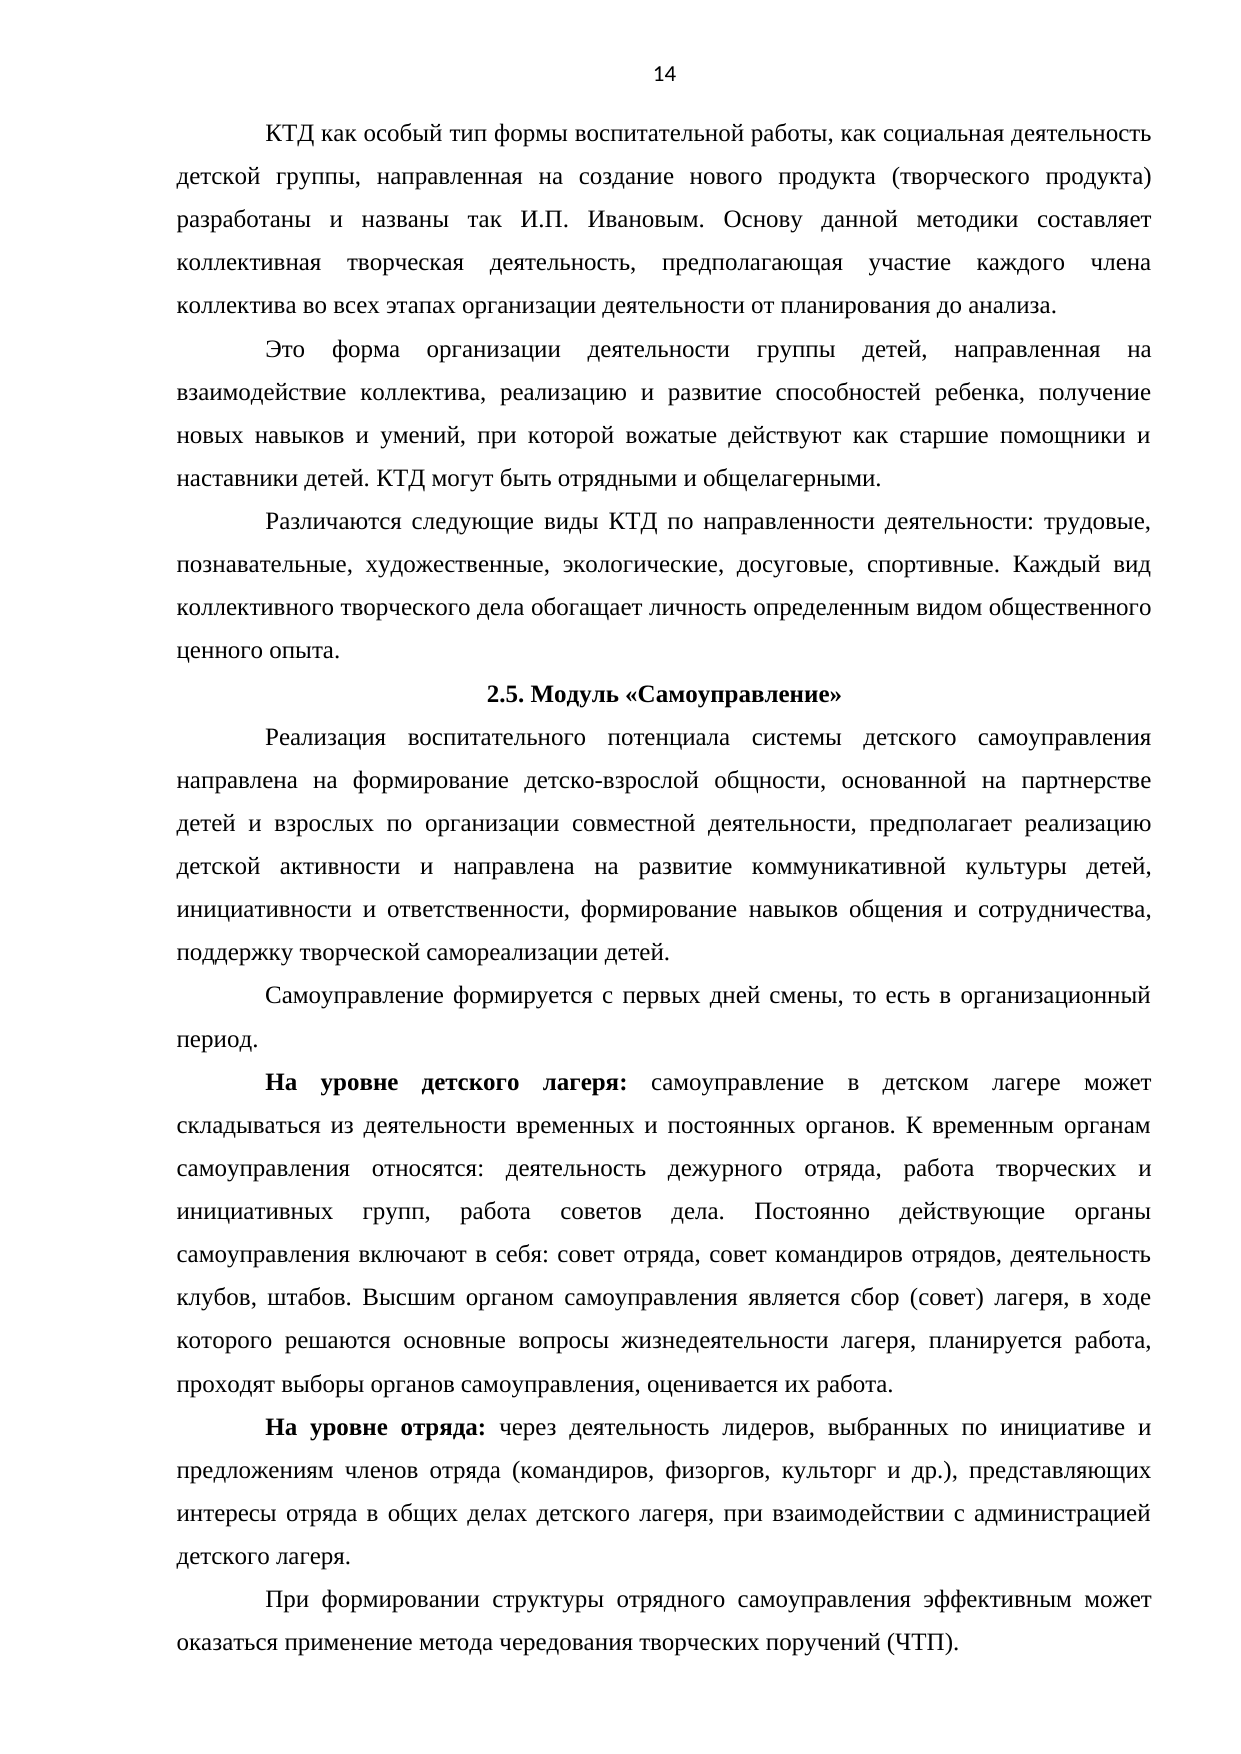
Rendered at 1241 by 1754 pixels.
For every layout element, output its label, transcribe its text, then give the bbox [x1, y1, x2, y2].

text Различаются следующие виды КТД по направленности деятельности: трудовые, познавательные, художественные, экологические, досуговые, спортивные. Каждый вид коллективного творческого дела обогащает личность определенным видом общественного ценного опыта. [176, 506, 1152, 664]
text Это форма организации деятельности группы детей, направленная на взаимодействие коллектива, реализацию и развитие способностей ребенка, получение новых навыков и умений, при которой вожатые действуют как старшие помощники и наставники детей. КТД могут быть отрядными и общелагерными. [176, 334, 1152, 492]
text На уровне детского лагеря: самоуправление в детском лагере может складываться из деятельности временных и постоянных органов. К временным органам самоуправления относятся: деятельность дежурного отряда, работа творческих и инициативных групп, работа советов дела. Постоянно действующие органы самоуправления включают в себя: совет отряда, совет командиров отрядов, деятельность клубов, штабов. Высшим органом самоуправления является сбор (совет) лагеря, в ходе которого решаются основные вопросы жизнедеятельности лагеря, планируется работа, проходят выборы органов самоуправления, оценивается их работа. [176, 1067, 1152, 1397]
text Реализация воспитательного потенциала системы детского самоуправления направлена на формирование детско-взрослой общности, основанной на партнерстве детей и взрослых по организации совместной деятельности, предполагает реализацию детской активности и направлена на развитие коммуникативной культуры детей, инициативности и ответственности, формирование навыков общения и сотрудничества, поддержку творческой самореализации детей. [176, 722, 1152, 966]
text При формировании структуры отрядного самоуправления эффективным может оказаться применение метода чередования творческих поручений (ЧТП). [176, 1584, 1152, 1656]
text КТД как особый тип формы воспитательной работы, как социальная деятельность детской группы, направленная на создание нового продукта (творческого продукта) разработаны и названы так И.П. Ивановым. Основу данной методики составляет коллективная творческая деятельность, предполагающая участие каждого члена коллектива во всех этапах организации деятельности от планирования до анализа. [176, 118, 1152, 319]
text Самоуправление формируется с первых дней смены, то есть в организационный период. [176, 981, 1152, 1052]
text 2.5. Модуль «Самоуправление» [176, 679, 1152, 707]
text На уровне отряда: через деятельность лидеров, выбранных по инициативе и предложениям членов отряда (командиров, физоргов, культорг и др.), представляющих интересы отряда в общих делах детского лагеря, при взаимодействии с администрацией детского лагеря. [176, 1412, 1152, 1570]
